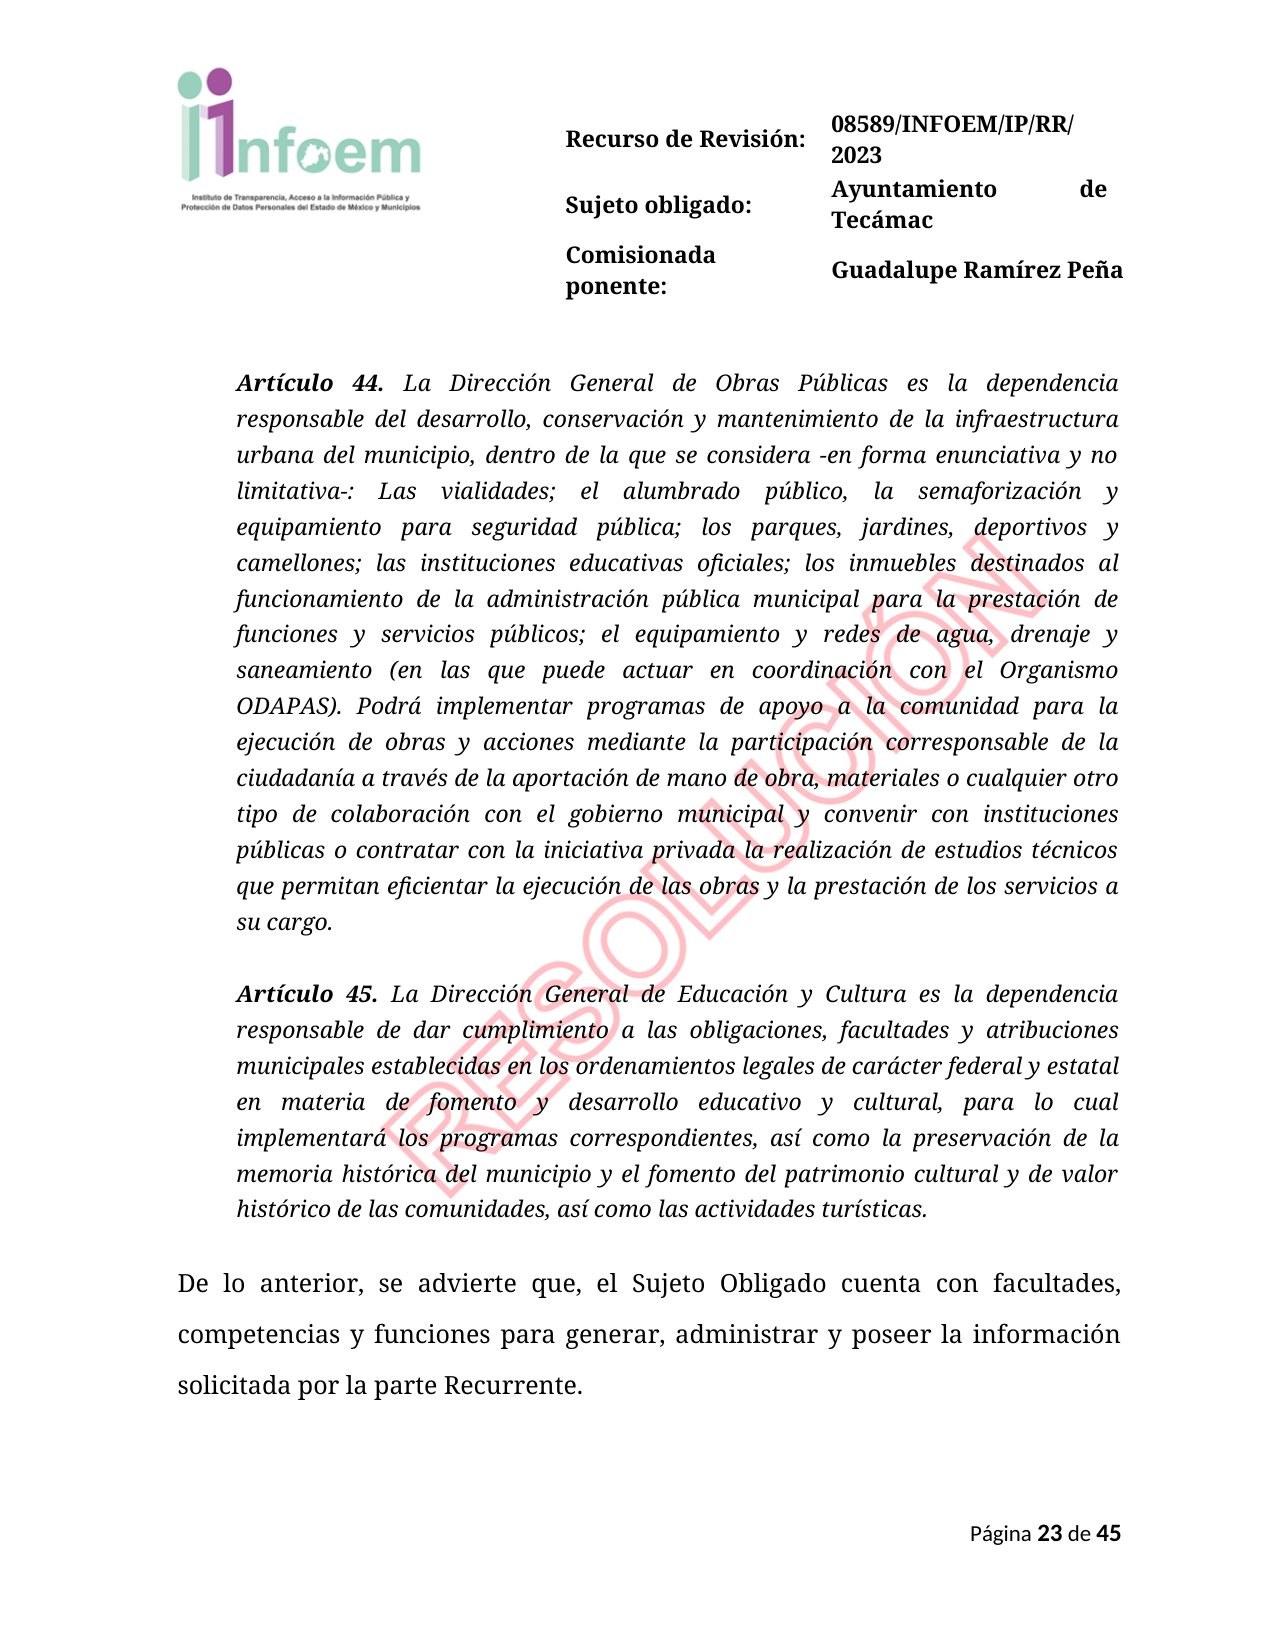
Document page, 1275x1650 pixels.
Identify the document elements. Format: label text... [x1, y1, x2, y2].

picture [57, 7, 1275, 1650]
text Artículo 45. La Dirección General de Educación y Cultura es la dependencia responsable de dar cumplimiento a las obligaciones, facultades y atribuciones municipales establecidas en los ordenamientos legales de carácter federal y estatal en materia de fomento y desarrollo educativo y cultural, para lo cual implementará los programas correspondientes, así como la preservación de la memoria histórica del municipio y el fomento del patrimonio cultural y de valor histórico de las comunidades, así como las actividades turísticas. [236, 978, 1122, 1225]
text De lo anterior, se advierte que, el Sujeto Obligado cuenta con facultades, competencias y funciones para generar, administrar y poseer la información solicitada por la parte Recurrente. [177, 1265, 1122, 1401]
text Artículo 44. La Dirección General de Obras Públicas es la dependencia responsable del desarrollo, conservación y mantenimiento de la infraestructura urbana del municipio, dentro de la que se considera -en forma enunciativa y no limitativa-: Las vialidades; el alumbrado público, la semaforización y equipamiento para seguridad pública; los parques, jardines, deportivos y camellones; las instituciones educativas oficiales; los inmuebles destinados al funcionamiento de la administración pública municipal para la prestación de funciones y servicios públicos; el equipamiento y redes de agua, drenaje y saneamiento (en las que puede actuar en coordinación con el Organismo ODAPAS). Podrá implementar programas de apoyo a la comunidad para la ejecución de obras y acciones mediante la participación corresponsable de la ciudadanía a través de la aportación de mano de obra, materiales o cualquier otro tipo de colaboración con el gobierno municipal y convenir con instituciones públicas o contratar con la iniciativa privada la realización de estudios técnicos que permitan eficientar la ejecución de las obras y la prestación de los servicios a su cargo. [236, 367, 1122, 937]
